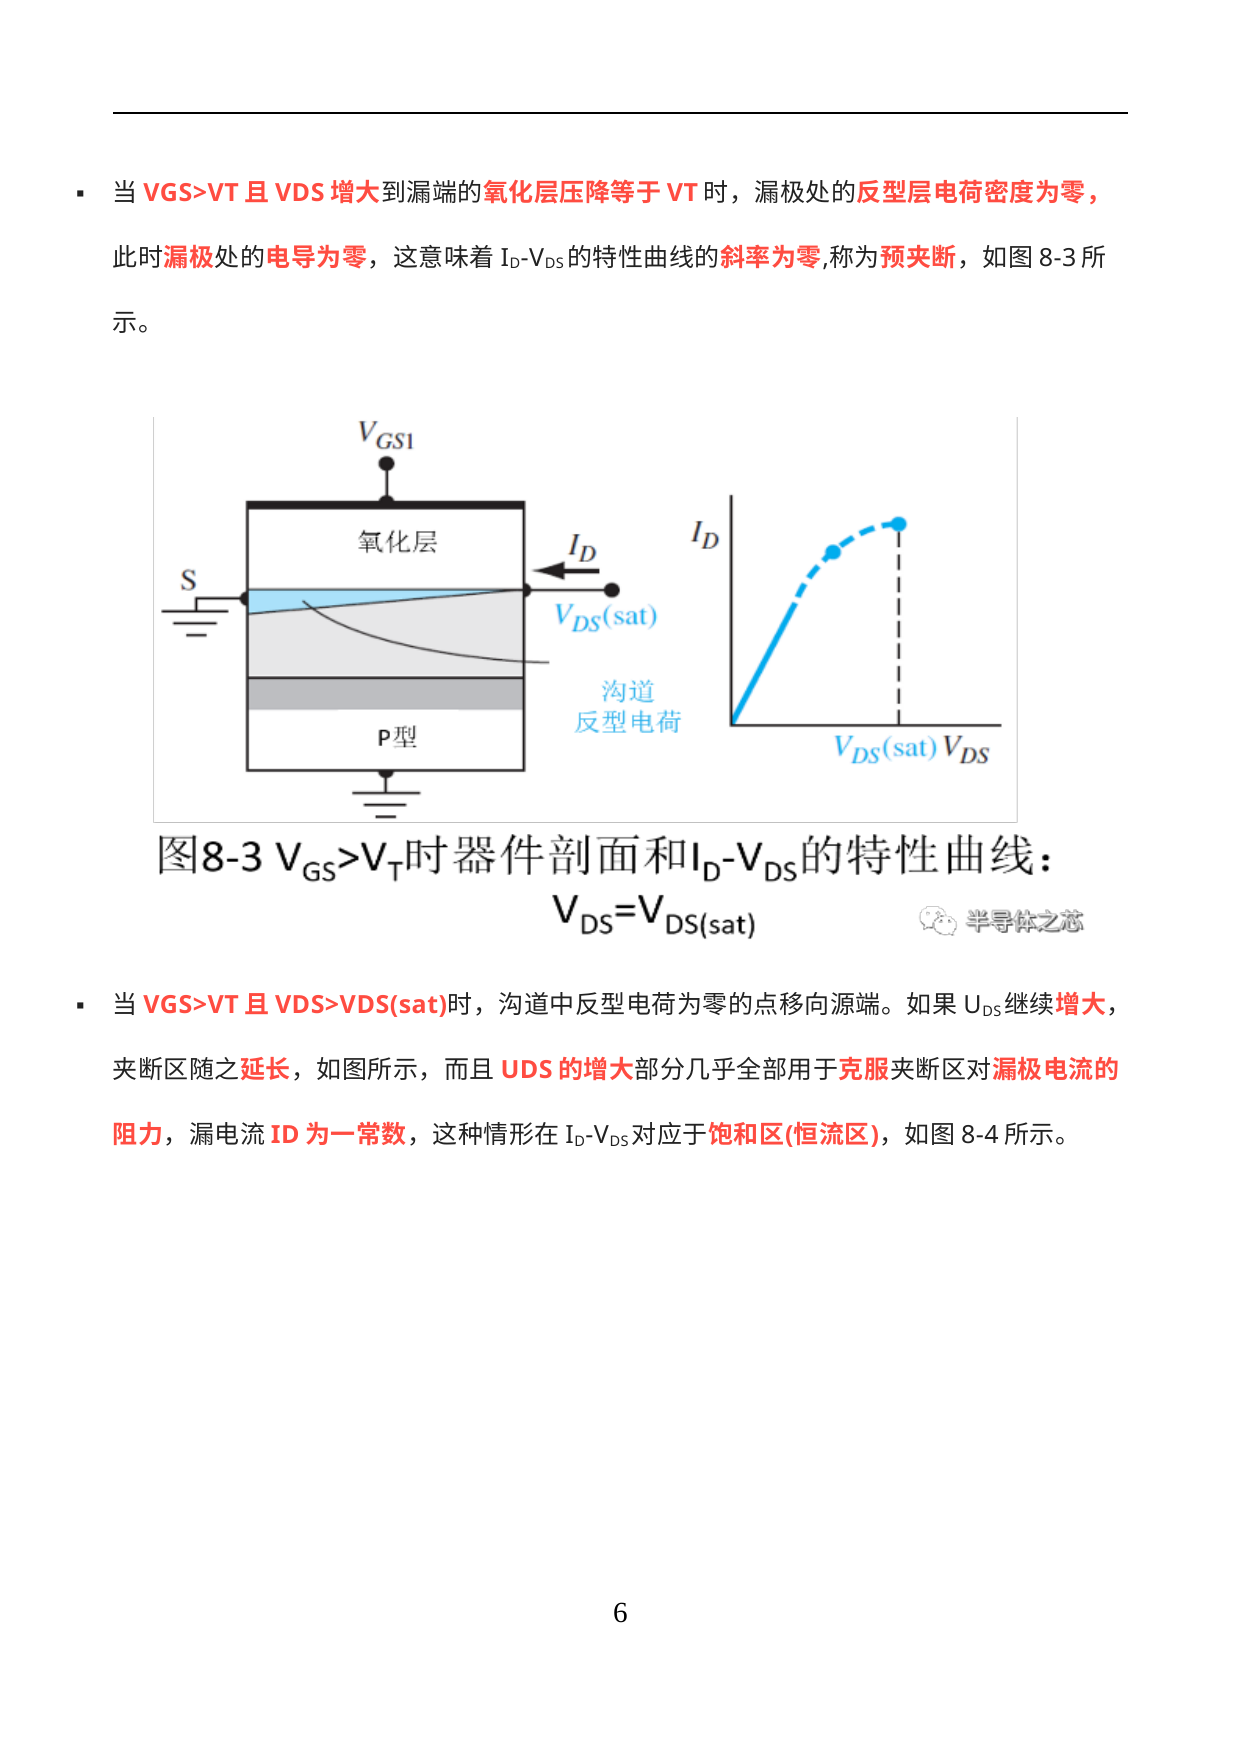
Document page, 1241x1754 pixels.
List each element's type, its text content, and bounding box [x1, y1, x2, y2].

list 当VGS>VT且VDS>VDS(sat)时，沟道中反型电荷为零的点移向源端。如果UDS继续增大，夹断区随之延长，如图所示，而且UDS的增大部分几乎全部用于克服夹断区对漏极电流的阻力，漏电流ID为一常数，这种情形在ID-VDS对应于饱和区(恒流区)，如图8-4所示。 [75, 970, 1128, 1165]
list 当VGS>VT且VDS增大到漏端的氧化层压降等于VT时，漏极处的反型层电荷密度为零，此时漏极处的电导为零，这意味着ID-VDS的特性曲线的斜率为零,称为预夹断，如图8-3所示。 [75, 158, 1128, 353]
picture [124, 417, 1116, 962]
